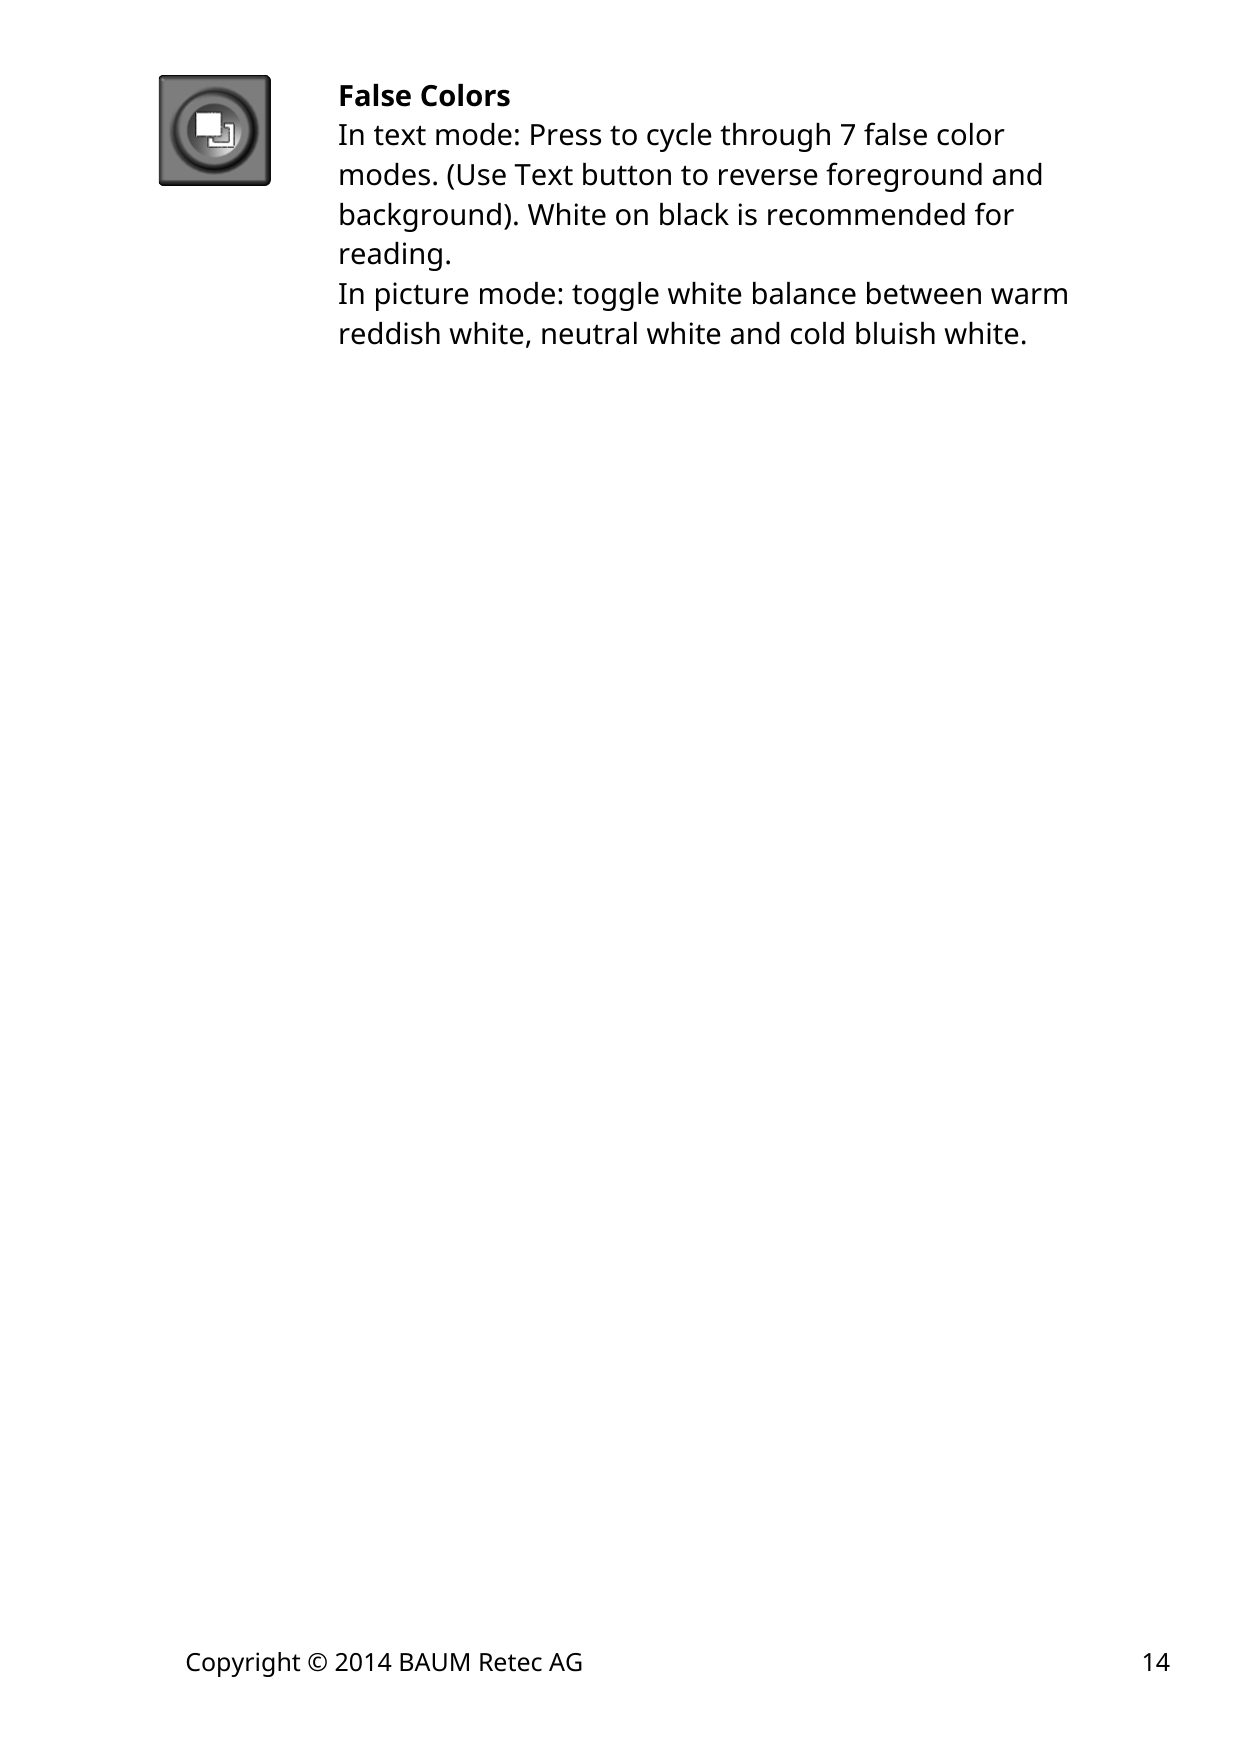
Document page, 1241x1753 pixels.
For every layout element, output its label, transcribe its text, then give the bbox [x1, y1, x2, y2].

table_cell False Colors In text mode: Press to cycle through 7 false color modes. (Use Text button to reverse foreground and background). White on black is recommended for reading. In picture mode: toggle white balance between warm reddish white, neutral white and cold bluish white. [327, 75, 1092, 392]
table_cell [148, 75, 327, 392]
picture [158, 75, 272, 188]
